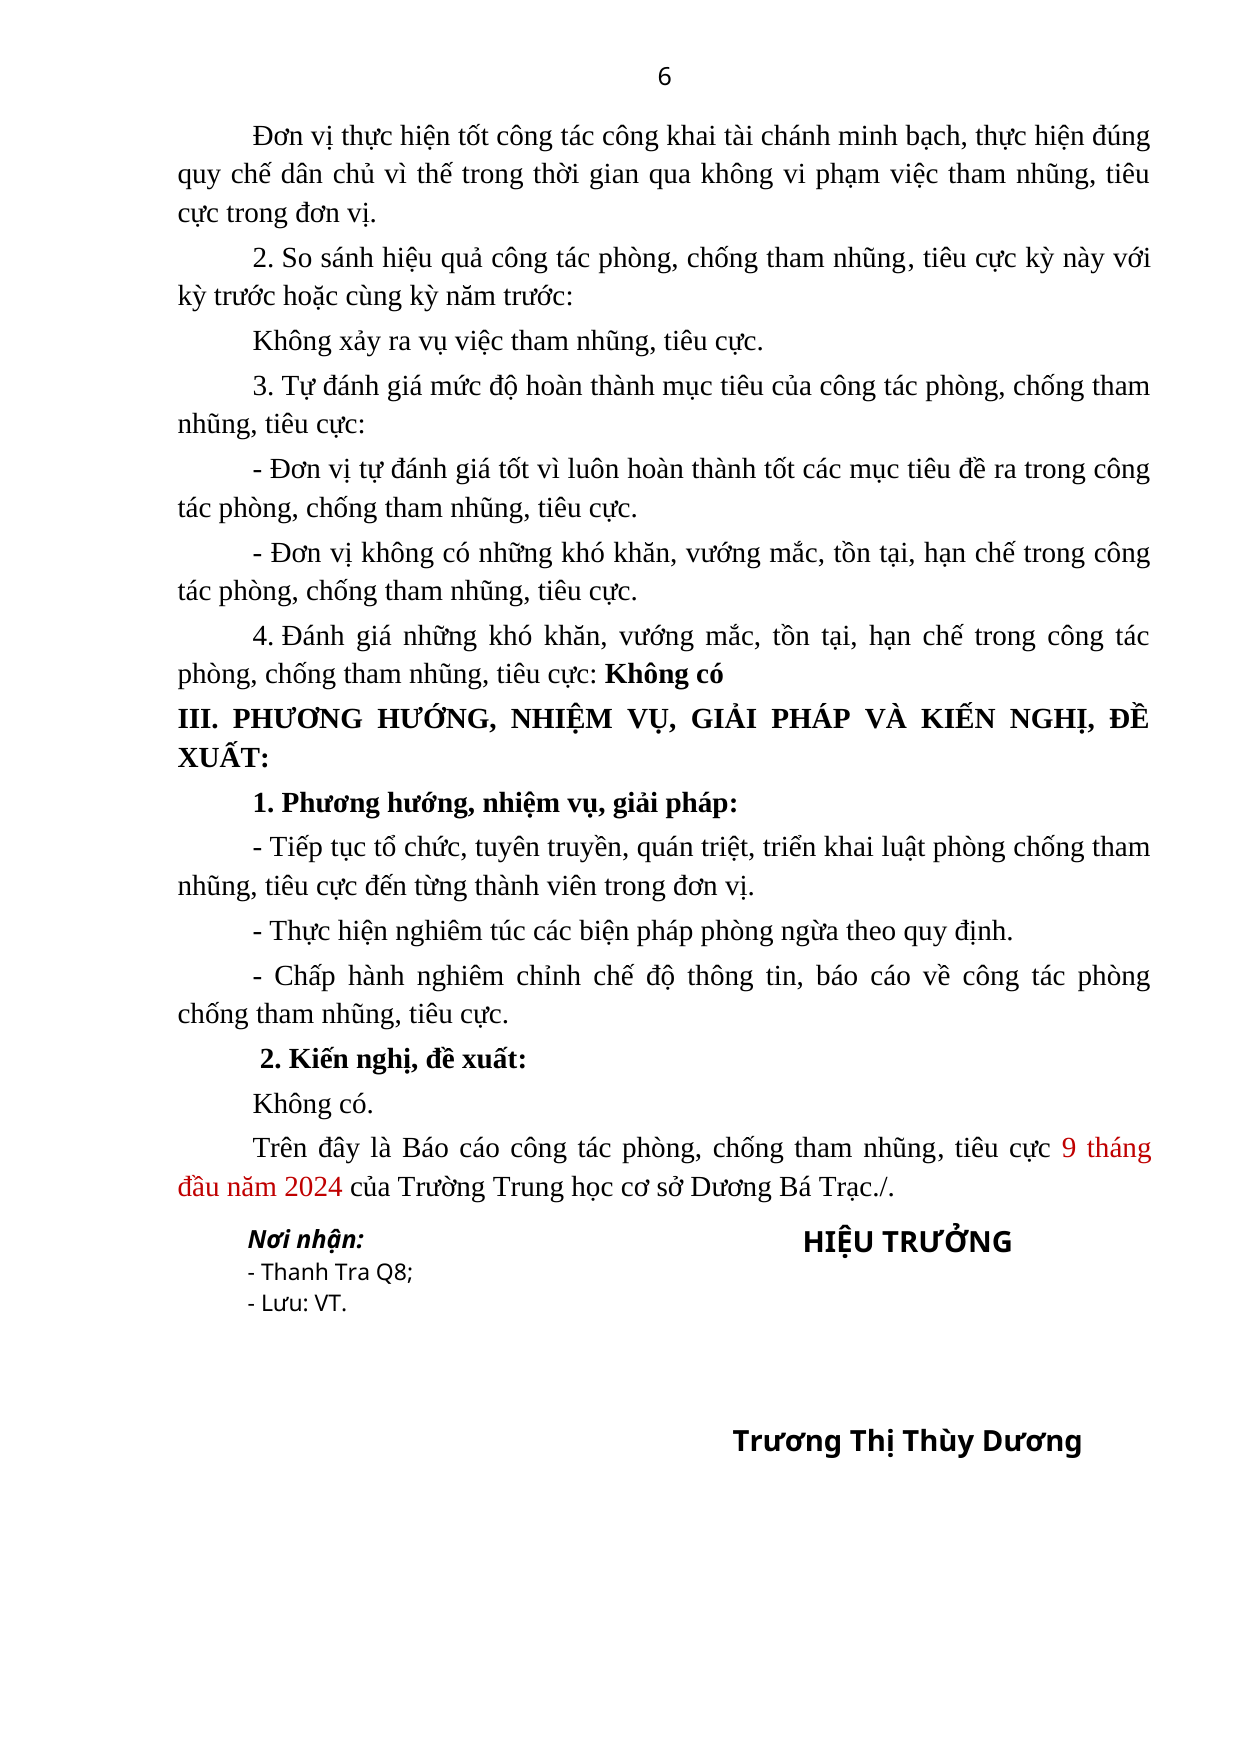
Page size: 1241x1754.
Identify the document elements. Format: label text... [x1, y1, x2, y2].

text 1. Phương hướng, nhiệm vụ, giải pháp: [177, 785, 1152, 818]
text - Chấp hành nghiêm chỉnh chế độ thông tin, báo cáo về công tác phòng chống tham nhũng, tiêu cực. [177, 958, 1152, 1030]
text 4. Đánh giá những khó khăn, vướng mắc, tồn tại, hạn chế trong công tác phòng, chống tham nhũng, tiêu cực: Không có [177, 618, 1152, 690]
text 2. Kiến nghị, đề xuất: [177, 1041, 1152, 1074]
table_header HIỆU TRƯỞNG Trương Thị Thùy Dương [664, 1221, 1152, 1459]
text Không có. [177, 1086, 1152, 1119]
text Trên đây là Báo cáo công tác phòng, chống tham nhũng, tiêu cực 9 tháng đầu năm 2024 của Trường Trung học cơ sở Dương Bá Trạc./. [177, 1131, 1152, 1203]
text 3. Tự đánh giá mức độ hoàn thành mục tiêu của công tác phòng, chống tham nhũng, tiêu cực: [177, 368, 1152, 440]
text III. PHƯƠNG HƯỚNG, NHIỆM VỤ, GIẢI PHÁP VÀ KIẾN NGHỊ, ĐỀ XUẤT: [177, 701, 1152, 773]
text - Đơn vị không có những khó khăn, vướng mắc, tồn tại, hạn chế trong công tác phòng, chống tham nhũng, tiêu cực. [177, 535, 1152, 607]
text Đơn vị thực hiện tốt công tác công khai tài chánh minh bạch, thực hiện đúng quy chế dân chủ vì thế trong thời gian qua không vi phạm việc tham nhũng, tiêu cực trong đơn vị. [177, 118, 1152, 229]
text - Thực hiện nghiêm túc các biện pháp phòng ngừa theo quy định. [177, 913, 1152, 946]
text - Đơn vị tự đánh giá tốt vì luôn hoàn thành tốt các mục tiêu đề ra trong công tác phòng, chống tham nhũng, tiêu cực. [177, 451, 1152, 523]
table_header Nơi nhận: - Thanh Tra Q8; - Lưu: VT. [177, 1221, 664, 1459]
text Không xảy ra vụ việc tham nhũng, tiêu cực. [177, 323, 1152, 357]
text 2. So sánh hiệu quả công tác phòng, chống tham nhũng, tiêu cực kỳ này với kỳ trước hoặc cùng kỳ năm trước: [177, 240, 1152, 312]
text - Tiếp tục tổ chức, tuyên truyền, quán triệt, triển khai luật phòng chống tham nhũng, tiêu cực đến từng thành viên trong đơn vị. [177, 829, 1152, 902]
